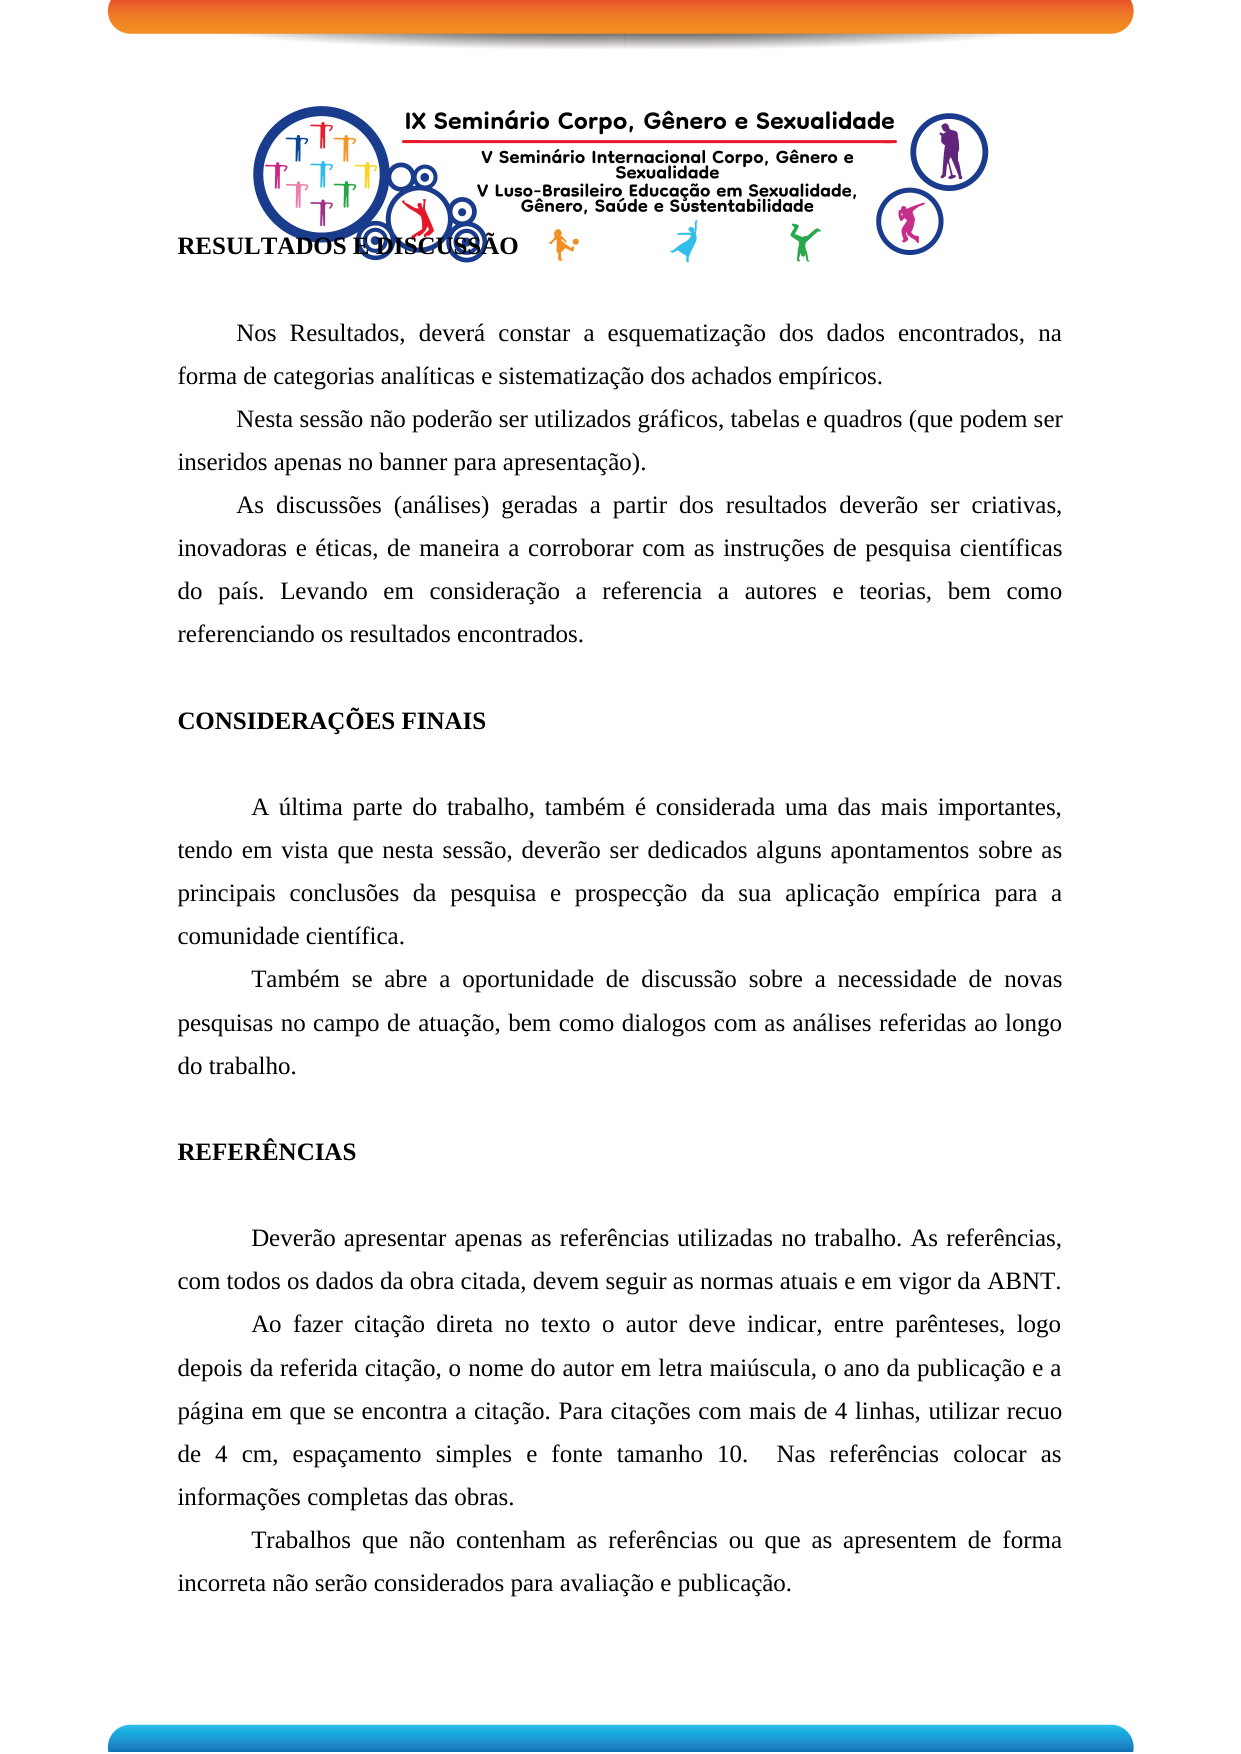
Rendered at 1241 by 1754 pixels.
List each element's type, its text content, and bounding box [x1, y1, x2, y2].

text Nesta sessão não poderão ser utilizados gráficos, tabelas e quadros (que podem ser inseridos apenas no banner para apresentação). [177, 404, 1063, 476]
text Trabalhos que não contenham as referências ou que as apresentem de forma incorreta não serão considerados para avaliação e publicação. [177, 1525, 1063, 1597]
text Também se abre a oportunidade de discussão sobre a necessidade de novas pesquisas no campo de atuação, bem como dialogos com as análises referidas ao longo do trabalho. [177, 964, 1063, 1079]
picture [0, 0, 1241, 1752]
text As discussões (análises) geradas a partir dos resultados deverão ser criativas, inovadoras e éticas, de maneira a corroborar com as instruções de pesquisa científicas do país. Levando em consideração a referencia a autores e teorias, bem como referenciando os resultados encontrados. [177, 490, 1063, 648]
text REFERÊNCIAS [177, 1137, 1063, 1166]
text RESULTADOS E DISCUSSÃO [177, 231, 1063, 260]
text Ao fazer citação direta no texto o autor deve indicar, entre parênteses, logo depois da referida citação, o nome do autor em letra maiúscula, o ano da publicação e a página em que se encontra a citação. Para citações com mais de 4 linhas, utilizar recuo de 4 cm, espaçamento simples e fonte tamanho 10. Nas referências colocar as informações completas das obras. [177, 1309, 1063, 1511]
text A última parte do trabalho, também é considerada uma das mais importantes, tendo em vista que nesta sessão, deverão ser dedicados alguns apontamentos sobre as principais conclusões da pesquisa e prospecção da sua aplicação empírica para a comunidade científica. [177, 792, 1063, 950]
text Nos Resultados, deverá constar a esquematização dos dados encontrados, na forma de categorias analíticas e sistematização dos achados empíricos. [177, 318, 1063, 389]
text Deverão apresentar apenas as referências utilizadas no trabalho. As referências, com todos os dados da obra citada, devem seguir as normas atuais e em vigor da ABNT. [177, 1223, 1063, 1295]
text CONSIDERAÇÕES FINAIS [177, 706, 1063, 734]
